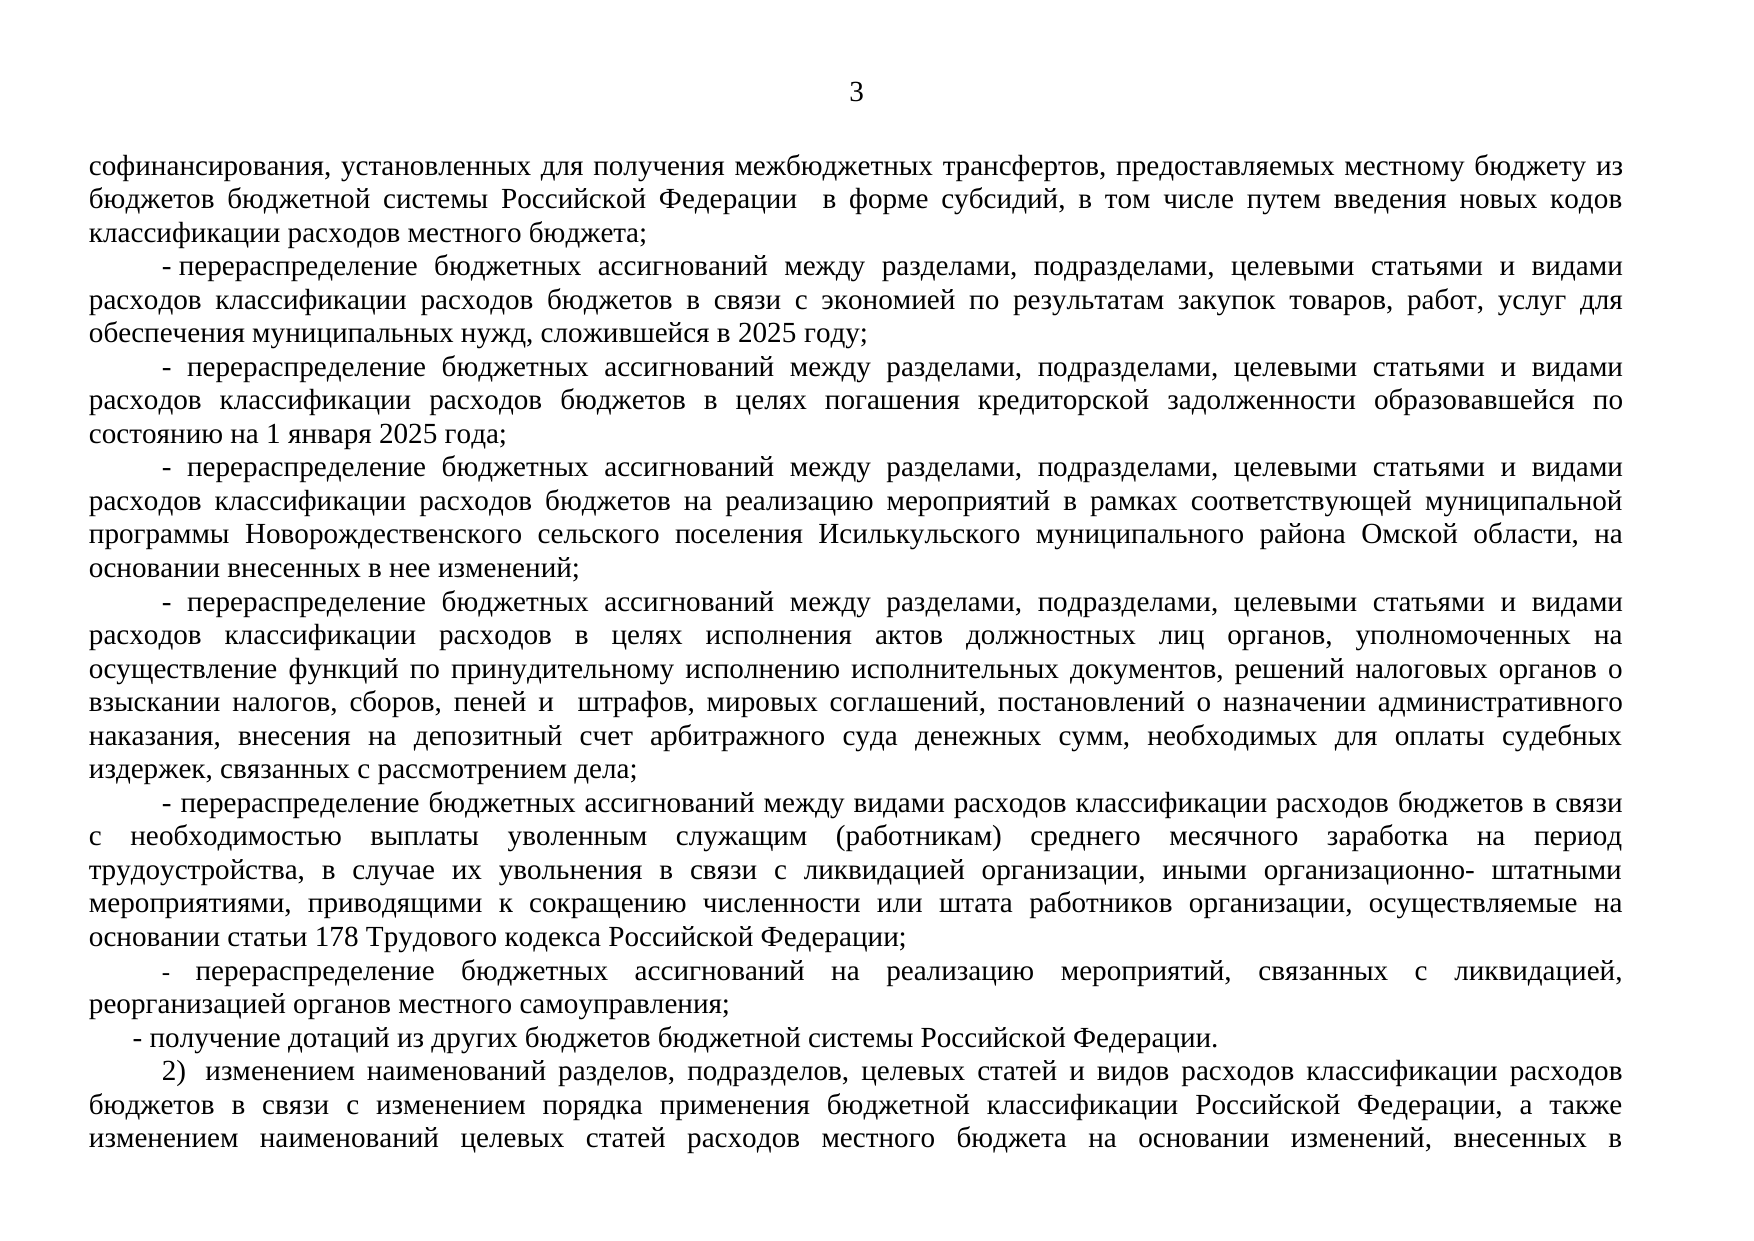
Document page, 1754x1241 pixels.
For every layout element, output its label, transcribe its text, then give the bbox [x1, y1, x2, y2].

text - перераспределение бюджетных ассигнований между разделами, подразделами, целевыми статьями и видами расходов классификации расходов бюджетов в связи с экономией по результатам закупок товаров, работ, услуг для обеспечения муниципальных нужд, сложившейся в 2025 году; [89, 248, 1624, 349]
text - перераспределение бюджетных ассигнований на реализацию мероприятий, связанных с ликвидацией, реорганизацией органов местного самоуправления; [89, 953, 1624, 1020]
text - перераспределение бюджетных ассигнований между разделами, подразделами, целевыми статьями и видами расходов классификации расходов бюджетов в целях погашения кредиторской задолженности образовавшейся по состоянию на 1 января 2025 года; [89, 349, 1624, 449]
text - получение дотаций из других бюджетов бюджетной системы Российской Федерации. [89, 1020, 1624, 1053]
text - перераспределение бюджетных ассигнований между видами расходов классификации расходов бюджетов в связи с необходимостью выплаты уволенным служащим (работникам) среднего месячного заработка на период трудоустройства, в случае их увольнения в связи с ликвидацией организации, иными организационно- штатными мероприятиями, приводящими к сокращению численности или штата работников организации, осуществляемые на основании статьи 178 Трудового кодекса Российской Федерации; [89, 785, 1624, 953]
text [89, 148, 1624, 248]
text - перераспределение бюджетных ассигнований между разделами, подразделами, целевыми статьями и видами расходов классификации расходов в целях исполнения актов должностных лиц органов, уполномоченных на осуществление функций по принудительному исполнению исполнительных документов, решений налоговых органов о взыскании налогов, сборов, пеней и штрафов, мировых соглашений, постановлений о назначении административного наказания, внесения на депозитный счет арбитражного суда денежных сумм, необходимых для оплаты судебных издержек, связанных с рассмотрением дела; [89, 584, 1624, 785]
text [89, 1053, 1624, 1154]
text - перераспределение бюджетных ассигнований между разделами, подразделами, целевыми статьями и видами расходов классификации расходов бюджетов на реализацию мероприятий в рамках соответствующей муниципальной программы Новорождественского сельского поселения Исилькульского муниципального района Омской области, на основании внесенных в нее изменений; [89, 449, 1624, 584]
